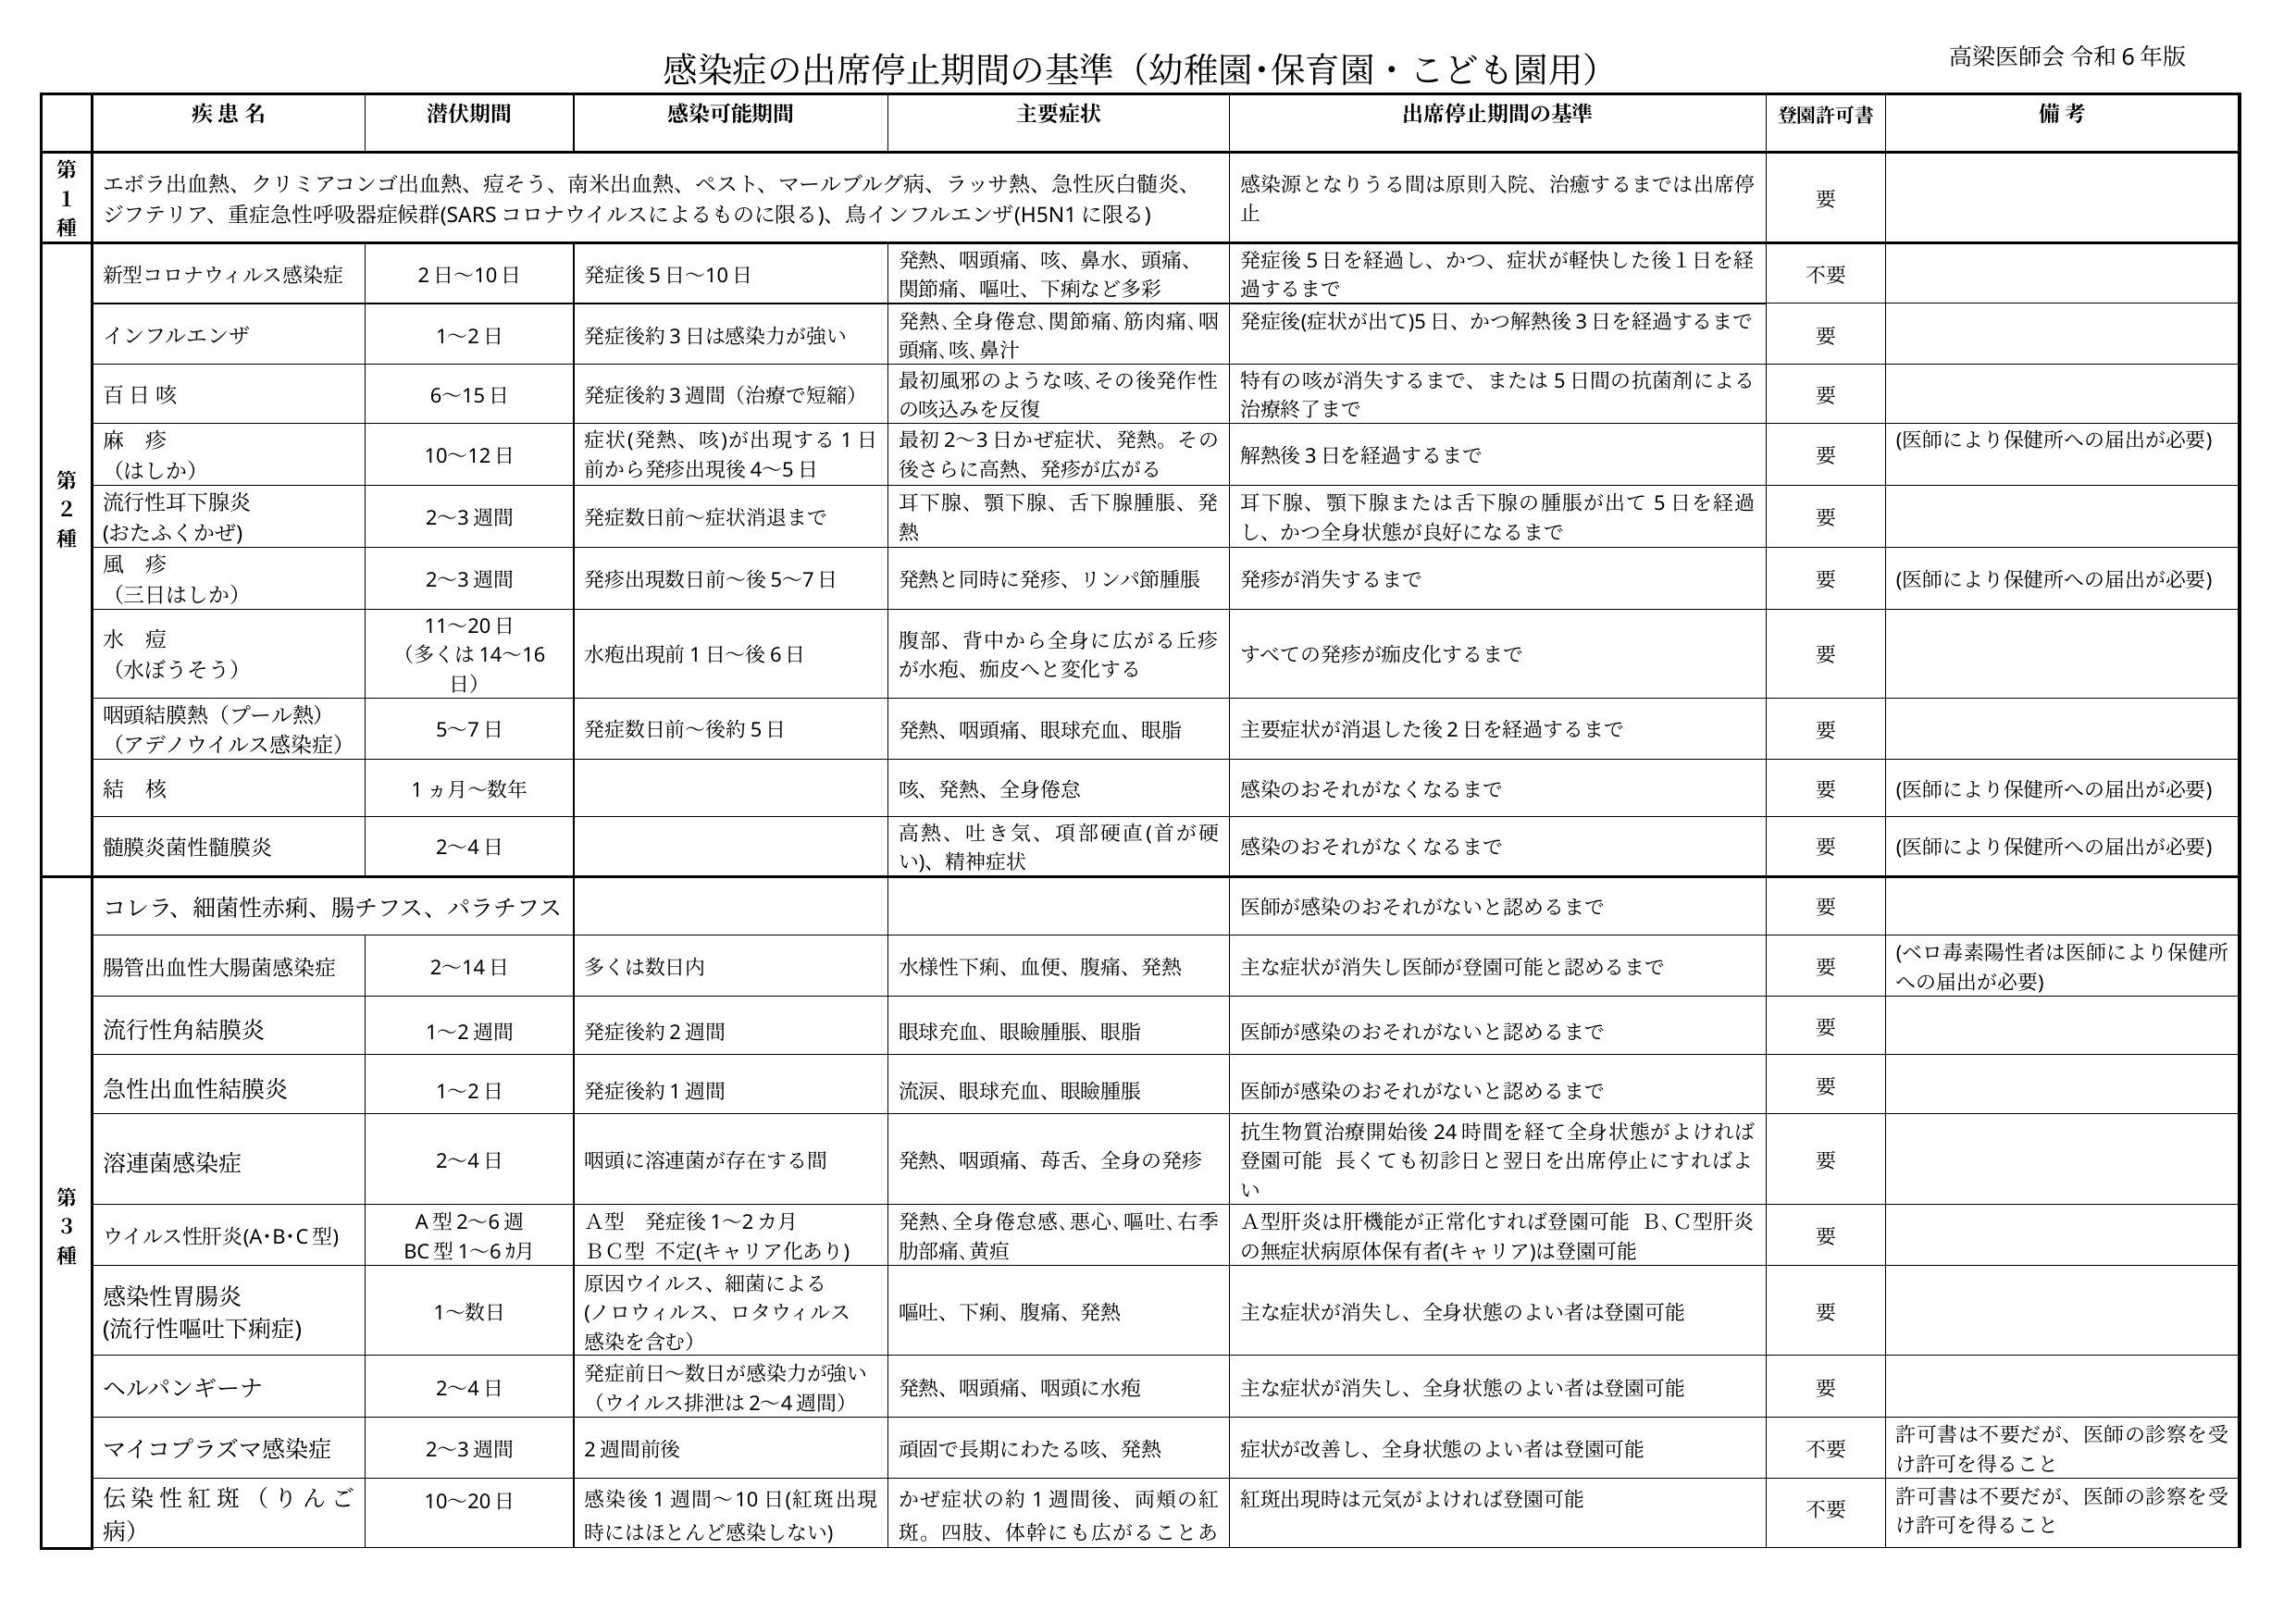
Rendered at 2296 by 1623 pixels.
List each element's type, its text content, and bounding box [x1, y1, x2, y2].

table_cell 水様性下痢、血便、腹痛、発熱 [888, 935, 1229, 996]
table_cell 要 [1767, 486, 1885, 547]
table_cell 麻 疹 （はしか） [93, 424, 365, 485]
table_cell 発症数日前～症状消退まで [575, 486, 887, 547]
table_cell 2～3週間 [366, 486, 573, 547]
table_cell 流涙、眼球充血、眼瞼腫脹 [888, 1055, 1229, 1113]
table_cell 流行性角結膜炎 [93, 997, 365, 1054]
table_header 備 考 [1886, 95, 2238, 151]
table_cell 要 [1767, 304, 1885, 364]
table_cell (医師により保健所への届出が必要) [1886, 760, 2238, 816]
table_cell 発症前日～数日が感染力が強い （ウイルス排泄は2～4週間） [575, 1356, 887, 1417]
table_cell 髄膜炎菌性髄膜炎 [93, 817, 365, 875]
table_cell ウイルス性肝炎(A･B･C型) [93, 1205, 365, 1265]
table_cell 最初風邪のような咳､その後発作性の咳込みを反復 [888, 365, 1229, 423]
table_cell 要 [1767, 1356, 1885, 1417]
table_cell 感染性胃腸炎 (流行性嘔吐下痢症) [93, 1266, 365, 1355]
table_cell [575, 1479, 887, 1547]
table_cell 主な症状が消失し、全身状態のよい者は登園可能 [1230, 1266, 1766, 1355]
table_cell 腸管出血性大腸菌感染症 [93, 935, 365, 996]
table_cell 症状(発熱、咳)が出現する1日前から発疹出現後4～5日 [575, 424, 887, 485]
table_cell [1886, 1205, 2238, 1265]
table_cell (医師により保健所への届出が必要) [1886, 424, 2238, 485]
table_cell 許可書は不要だが、医師の診察を受け許可を得ること [1886, 1418, 2238, 1478]
table_cell 頑固で長期にわたる咳、発熱 [888, 1418, 1229, 1478]
table_cell 発症後約3日は感染力が強い [575, 304, 887, 364]
table_cell 要 [1767, 699, 1885, 759]
table_cell 結 核 [93, 760, 365, 816]
table_cell 2週間前後 [575, 1418, 887, 1478]
table_cell 風 疹 （三日はしか） [93, 548, 365, 609]
table_cell 医師が感染のおそれがないと認めるまで [1230, 878, 1766, 934]
table_cell 要 [1767, 817, 1885, 875]
table_cell 溶連菌感染症 [93, 1114, 365, 1204]
table_cell 1～数日 [366, 1266, 573, 1355]
table_cell 発熱､全身倦怠感､悪心､嘔吐､右季肋部痛､黄疸 [888, 1205, 1229, 1265]
table_cell 発熱、咽頭痛、咳、鼻水、頭痛、 関節痛、嘔吐、下痢など多彩 [888, 244, 1229, 303]
table_cell 主な症状が消失し、全身状態のよい者は登園可能 [1230, 1356, 1766, 1417]
table_cell [575, 878, 887, 934]
table_cell [1886, 1356, 2238, 1417]
table_cell 2～4日 [366, 1114, 573, 1204]
table_cell 要 [1767, 424, 1885, 485]
table_cell 要 [1767, 365, 1885, 423]
table_cell [1886, 699, 2238, 759]
table_cell 2日～10日 [366, 244, 573, 303]
table_cell 1～2日 [366, 304, 573, 364]
table_cell [1886, 878, 2238, 934]
table_cell 不要 [1767, 1479, 1885, 1547]
table_cell 百 日 咳 [93, 365, 365, 423]
table_cell 11～20日 （多くは14～16日） [366, 610, 573, 697]
table_cell 発症後約1週間 [575, 1055, 887, 1113]
table_cell 要 [1767, 1114, 1885, 1204]
table_cell 水 痘 （水ぼうそう） [93, 610, 365, 697]
table_cell 2～3週間 [366, 548, 573, 609]
table_cell [1886, 1055, 2238, 1113]
table_cell 急性出血性結膜炎 [93, 1055, 365, 1113]
table_cell 感染のおそれがなくなるまで [1230, 817, 1766, 875]
table_cell 耳下腺、顎下腺、舌下腺腫脹、発熱 [888, 486, 1229, 547]
table_cell (医師により保健所への届出が必要) [1886, 548, 2238, 609]
table_cell 特有の咳が消失するまで、または5日間の抗菌剤による治療終了まで [1230, 365, 1766, 423]
table_cell すべての発疹が痂皮化するまで [1230, 610, 1766, 697]
table_cell 発症後(症状が出て)5日、かつ解熱後3日を経過するまで [1230, 304, 1766, 364]
text 感染症の出席停止期間の基準（幼稚園･保育園・こども園用） [55, 43, 2226, 93]
table_cell 多くは数日内 [575, 935, 887, 996]
table_header 潜伏期間 [366, 95, 573, 151]
table_cell 要 [1767, 1055, 1885, 1113]
table_cell 発熱､全身倦怠､関節痛､筋肉痛､咽頭痛､咳､鼻汁 [888, 304, 1229, 364]
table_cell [1886, 1479, 2238, 1547]
table_cell 発症後5日を経過し、かつ、症状が軽快した後１日を経過するまで [1230, 244, 1766, 303]
table_cell 解熱後3日を経過するまで [1230, 424, 1766, 485]
table_cell 10～20日 [366, 1479, 573, 1547]
table_cell (ベロ毒素陽性者は医師により保健所への届出が必要) [1886, 935, 2238, 996]
table_cell 第 １ 種 [43, 154, 91, 242]
table_header 出席停止期間の基準 [1230, 95, 1766, 151]
table_cell 不要 [1767, 1418, 1885, 1478]
table_cell Ａ型肝炎は肝機能が正常化すれば登園可能 Ｂ､Ｃ型肝炎の無症状病原体保有者(キャリア)は登園可能 [1230, 1205, 1766, 1265]
table_cell 原因ウイルス、細菌による (ノロウィルス、ロタウィルス 感染を含む） [575, 1266, 887, 1355]
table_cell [888, 1479, 1229, 1547]
table_cell 発疹が消失するまで [1230, 548, 1766, 609]
table_cell 2～3週間 [366, 1418, 573, 1478]
table_cell 発熱、咽頭痛、咽頭に水疱 [888, 1356, 1229, 1417]
table_cell 咽頭に溶連菌が存在する間 [575, 1114, 887, 1204]
table_cell 発症後約3週間（治療で短縮） [575, 365, 887, 423]
table_cell 2～14日 [366, 935, 573, 996]
table_cell [1886, 610, 2238, 697]
table_header 疾 患 名 [93, 95, 365, 151]
table_cell [1886, 304, 2238, 364]
table_cell 腹部、背中から全身に広がる丘疹が水疱、痂皮へと変化する [888, 610, 1229, 697]
table_cell (医師により保健所への届出が必要) [1886, 817, 2238, 875]
table_cell 発症数日前～後約5日 [575, 699, 887, 759]
table_cell 症状が改善し、全身状態のよい者は登園可能 [1230, 1418, 1766, 1478]
table_cell 高熱、吐き気、項部硬直(首が硬い)、精神症状 [888, 817, 1229, 875]
table_cell 感染のおそれがなくなるまで [1230, 760, 1766, 816]
table_cell 耳下腺、顎下腺または舌下腺の腫脹が出て5日を経過し、かつ全身状態が良好になるまで [1230, 486, 1766, 547]
table_cell 1～2日 [366, 1055, 573, 1113]
table_cell A型2～6週 BC型1～6ｶ月 [366, 1205, 573, 1265]
table_cell 抗生物質治療開始後24時間を経て全身状態がよければ登園可能 長くても初診日と翌日を出席停止にすればよい [1230, 1114, 1766, 1204]
table_cell エボラ出血熱、クリミアコンゴ出血熱、痘そう、南米出血熱、ペスト、マールブルグ病、ラッサ熱、急性灰白髄炎、 ジフテリア、重症急性呼吸器症候群(SARSコロナウイルスによるものに限る)、鳥インフルエンザ(H5N1に限る) [93, 154, 1229, 242]
table_cell [1886, 1266, 2238, 1355]
table_cell 嘔吐、下痢、腹痛、発熱 [888, 1266, 1229, 1355]
table_cell 1ヵ月～数年 [366, 760, 573, 816]
table_cell [1886, 486, 2238, 547]
table_cell 発熱と同時に発疹、リンパ節腫脹 [888, 548, 1229, 609]
table_cell 眼球充血、眼瞼腫脹、眼脂 [888, 997, 1229, 1054]
table_header 感染可能期間 [575, 95, 887, 151]
table_cell コレラ、細菌性赤痢、腸チフス、パラチフス [93, 878, 573, 934]
table_cell 咳、発熱、全身倦怠 [888, 760, 1229, 816]
table_cell 2～4日 [366, 1356, 573, 1417]
table_cell マイコプラズマ感染症 [93, 1418, 365, 1478]
table_cell 6～15日 [366, 365, 573, 423]
table_header 登園許可書 [1767, 95, 1885, 151]
table_cell 発熱、咽頭痛、苺舌、全身の発疹 [888, 1114, 1229, 1204]
table_cell 要 [1767, 935, 1885, 996]
table_cell 第 ３ 種 [43, 878, 91, 1547]
table_cell 要 [1767, 548, 1885, 609]
table_cell 5～7日 [366, 699, 573, 759]
table_cell 医師が感染のおそれがないと認めるまで [1230, 997, 1766, 1054]
table_cell 最初2～3日かぜ症状、発熱。その後さらに高熱、発疹が広がる [888, 424, 1229, 485]
table_header 主要症状 [888, 95, 1229, 151]
table_cell インフルエンザ [93, 304, 365, 364]
table_header [43, 95, 91, 151]
table_cell 要 [1767, 610, 1885, 697]
table_cell 咽頭結膜熱（プール熱） （アデノウイルス感染症） [93, 699, 365, 759]
table_cell 伝染性紅斑（りんご病） [93, 1479, 365, 1547]
table_cell [888, 878, 1229, 934]
table_cell 医師が感染のおそれがないと認めるまで [1230, 1055, 1766, 1113]
table_cell [575, 817, 887, 875]
table_cell 要 [1767, 1266, 1885, 1355]
table_cell 要 [1767, 154, 1885, 242]
table_cell 主要症状が消退した後2日を経過するまで [1230, 699, 1766, 759]
table_cell [575, 760, 887, 816]
table_cell 不要 [1767, 244, 1885, 303]
table_cell 主な症状が消失し医師が登園可能と認めるまで [1230, 935, 1766, 996]
table_cell 要 [1767, 997, 1885, 1054]
table_cell 発疹出現数日前～後5～7日 [575, 548, 887, 609]
table_cell Ａ型 発症後1～2カ月 ＢＣ型 不定(キャリア化あり) [575, 1205, 887, 1265]
table_cell 要 [1767, 1205, 1885, 1265]
table_cell 1～2週間 [366, 997, 573, 1054]
table_cell 紅斑出現時は元気がよければ登園可能 [1230, 1479, 1766, 1547]
table_cell 流行性耳下腺炎 (おたふくかぜ) [93, 486, 365, 547]
table_cell [1886, 154, 2238, 242]
table_cell [1886, 997, 2238, 1054]
table_cell 感染源となりうる間は原則入院、治癒するまでは出席停止 [1230, 154, 1766, 242]
table_cell [1886, 1114, 2238, 1204]
table_cell 発症後5日～10日 [575, 244, 887, 303]
table_cell 水疱出現前1日～後6日 [575, 610, 887, 697]
table_cell 2～4日 [366, 817, 573, 875]
table_cell [1886, 244, 2238, 303]
table_cell 新型コロナウィルス感染症 [93, 244, 365, 303]
table_cell [1886, 365, 2238, 423]
table_cell 要 [1767, 878, 1885, 934]
table_cell 第 ２ 種 [43, 244, 91, 875]
table_cell 発熱、咽頭痛、眼球充血、眼脂 [888, 699, 1229, 759]
table_cell 10～12日 [366, 424, 573, 485]
table_cell ヘルパンギーナ [93, 1356, 365, 1417]
table_cell 要 [1767, 760, 1885, 816]
table_cell 発症後約2週間 [575, 997, 887, 1054]
